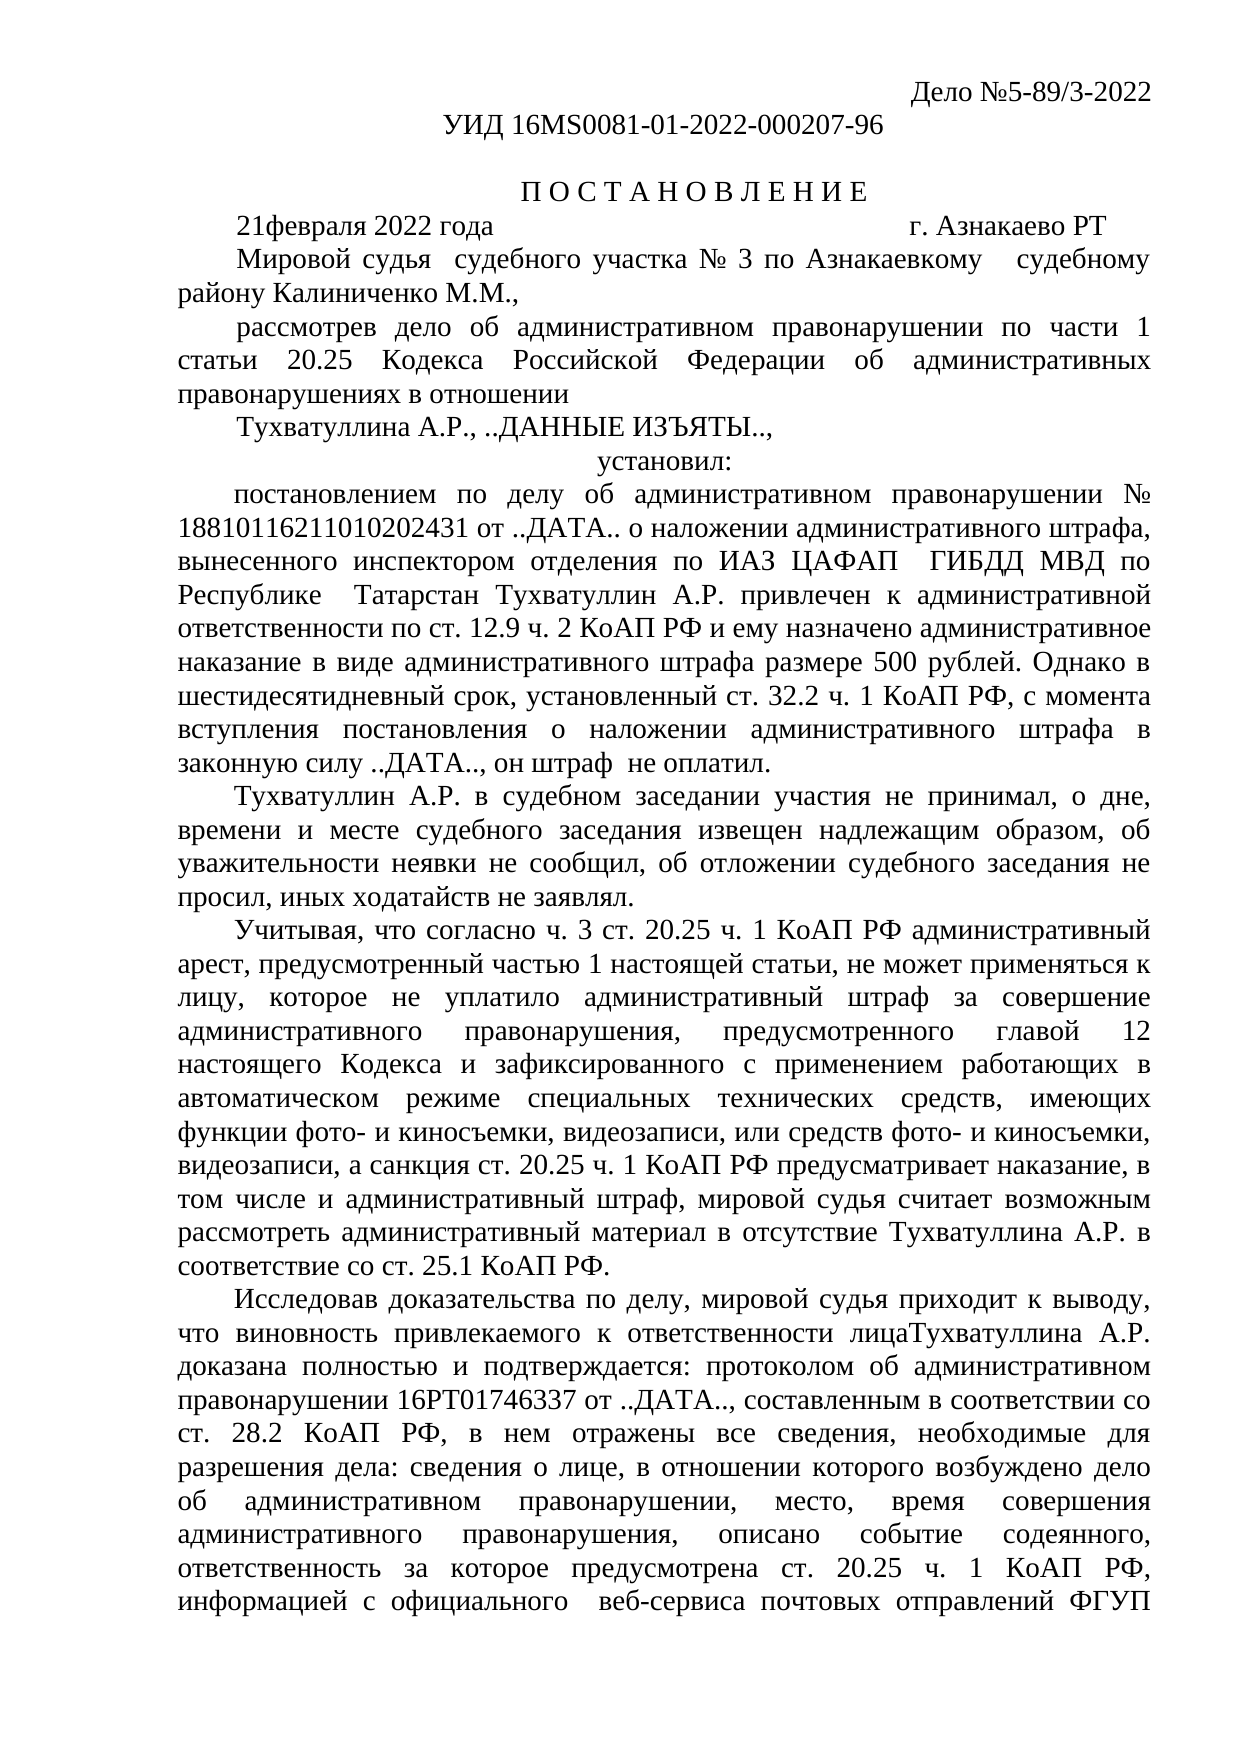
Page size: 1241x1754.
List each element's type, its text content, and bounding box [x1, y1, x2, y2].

text установил: [177, 443, 1152, 476]
text постановлением по делу об административном правонарушении № 18810116211010202431 от ..ДАТА.. о наложении административного штрафа, вынесенного инспектором отделения по ИАЗ ЦАФАП ГИБДД МВД по Республике Татарстан Тухватуллин А.Р. привлечен к административной ответственности по ст. 12.9 ч. 2 КоАП РФ и ему назначено административное наказание в виде административного штрафа размере 500 рублей. Однако в шестидесятидневный срок, установленный ст. 32.2 ч. 1 КоАП РФ, с момента вступления постановления о наложении административного штрафа в законную силу ..ДАТА.., он штраф не оплатил. [177, 476, 1152, 778]
text Тухватуллина А.Р., ..ДАННЫЕ ИЗЪЯТЫ.., [177, 409, 1152, 443]
text Мировой судья судебного участка № 3 по Азнакаевкому судебному району Калиниченко М.М., [177, 242, 1152, 309]
text УИД 16MS0081-01-2022-000207-96 [177, 107, 1152, 141]
text Учитывая, что согласно ч. 3 ст. 20.25 ч. 1 КоАП РФ административный арест, предусмотренный частью 1 настоящей статьи, не может применяться к лицу, которое не уплатило административный штраф за совершение административного правонарушения, предусмотренного главой 12 настоящего Кодекса и зафиксированного с применением работающих в автоматическом режиме специальных технических средств, имеющих функции фото- и киносъемки, видеозаписи, или средств фото- и киносъемки, видеозаписи, а санкция ст. 20.25 ч. 1 КоАП РФ предусматривает наказание, в том числе и административный штраф, мировой судья считает возможным рассмотреть административный материал в отсутствие Тухватуллина А.Р. в соответствие со ст. 25.1 КоАП РФ. [177, 912, 1152, 1281]
text П О С Т А Н О В Л Е Н И Е [177, 174, 1152, 208]
text Дело №5-89/3-2022 [177, 74, 1152, 107]
text Тухватуллин А.Р. в судебном заседании участия не принимал, о дне, времени и месте судебного заседания извещен надлежащим образом, об уважительности неявки не сообщил, об отложении судебного заседания не просил, иных ходатайств не заявлял. [177, 778, 1152, 912]
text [177, 1281, 1152, 1617]
text рассмотрев дело об административном правонарушении по части 1 статьи 20.25 Кодекса Российской Федерации об административных правонарушениях в отношении [177, 309, 1152, 409]
text 21февраля 2022 года г. Азнакаево РТ [177, 208, 1218, 242]
